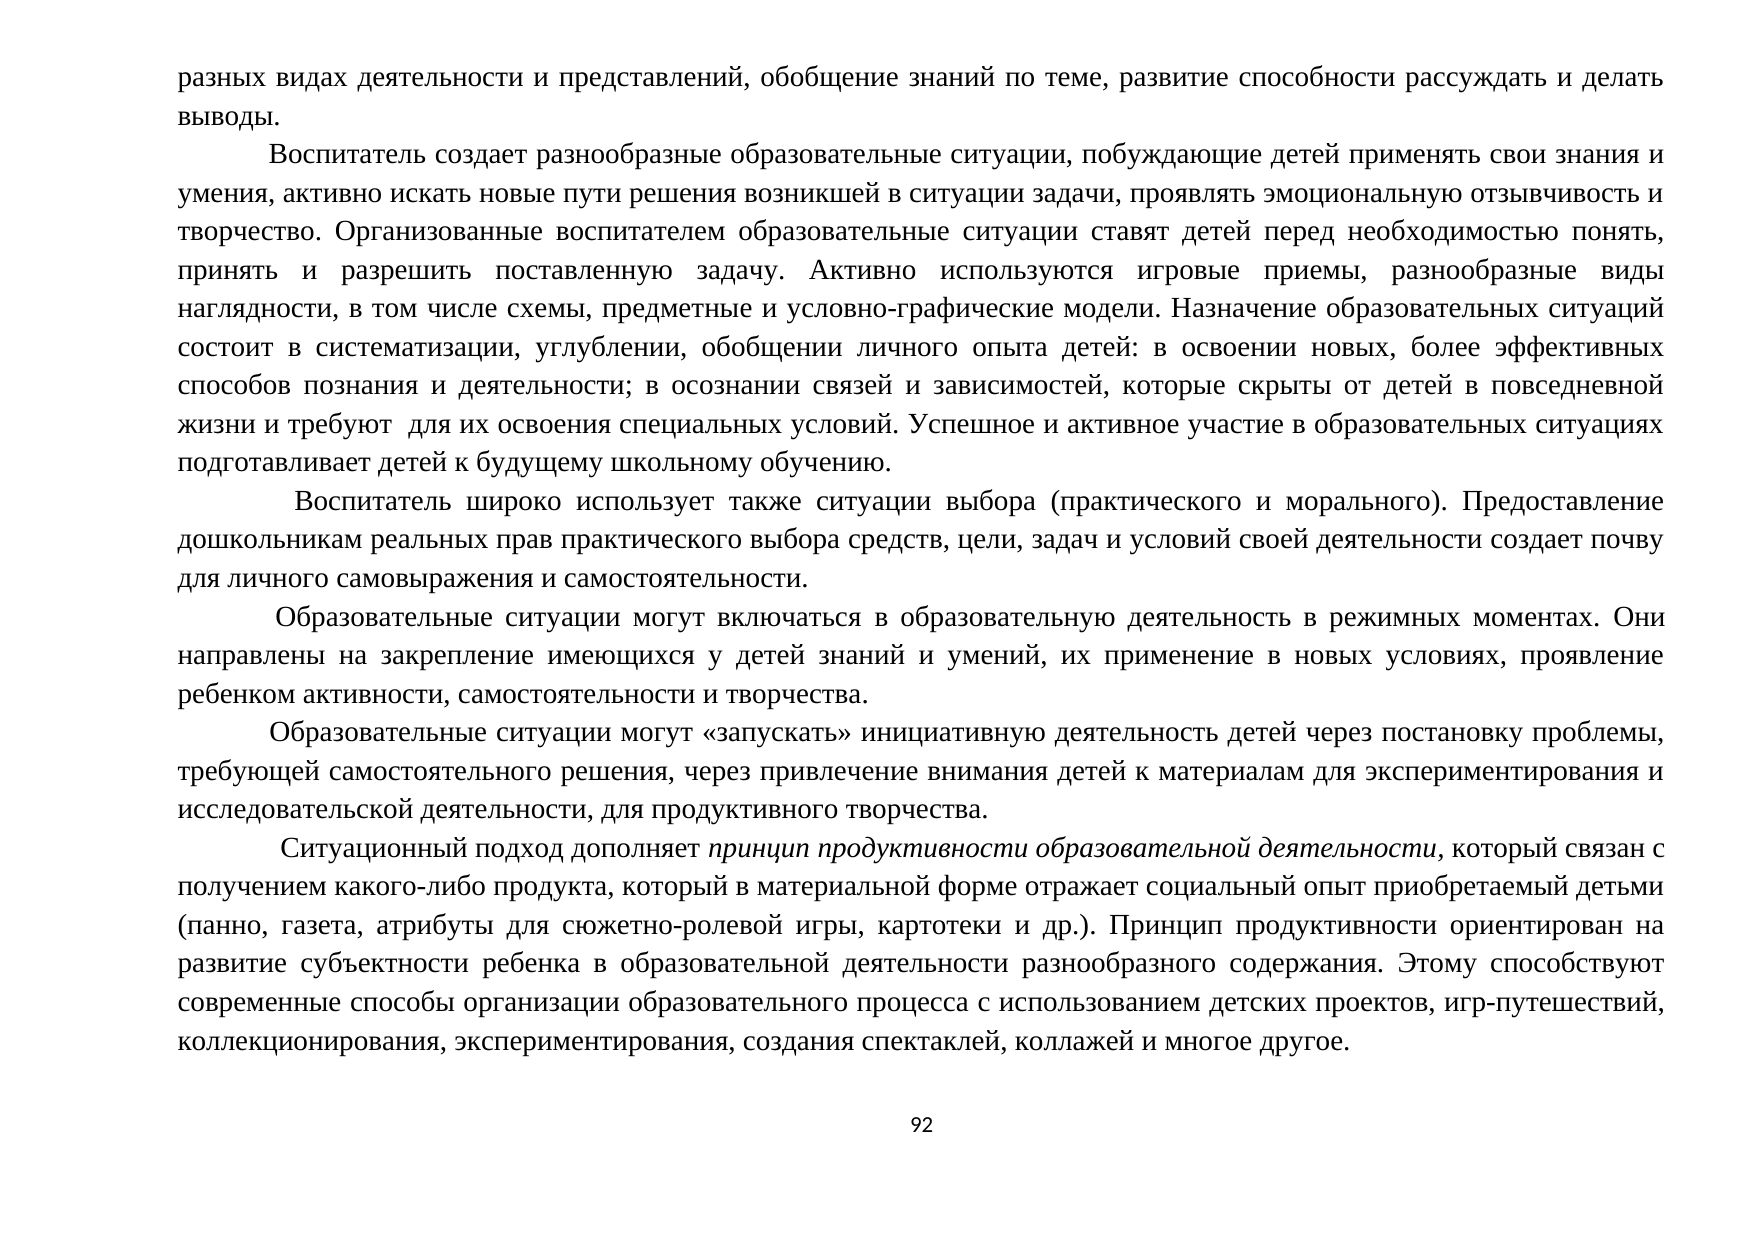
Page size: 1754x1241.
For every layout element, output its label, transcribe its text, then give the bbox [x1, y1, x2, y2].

text Воспитатель создает разнообразные образовательные ситуации, побуждающие детей применять свои знания и умения, активно искать новые пути решения возникшей в ситуации задачи, проявлять эмоциональную отзывчивость и творчество. Организованные воспитателем образовательные ситуации ставят детей перед необходимостью понять, принять и разрешить поставленную задачу. Активно используются игровые приемы, разнообразные виды наглядности, в том числе схемы, предметные и условно-графические модели. Назначение образовательных ситуаций состоит в систематизации, углублении, обобщении личного опыта детей: в освоении новых, более эффективных способов познания и деятельности; в осознании связей и зависимостей, которые скрыты от детей в повседневной жизни и требуют для их освоения специальных условий. Успешное и активное участие в образовательных ситуациях подготавливает детей к будущему школьному обучению. [177, 136, 1665, 478]
text Ситуационный подход дополняет принцип продуктивности образовательной деятельности, который связан с получением какого-либо продукта, который в материальной форме отражает социальный опыт приобретаемый детьми (панно, газета, атрибуты для сюжетно-ролевой игры, картотеки и др.). Принцип продуктивности ориентирован на развитие субъектности ребенка в образовательной деятельности разнообразного содержания. Этому способствуют современные способы организации образовательного процесса с использованием детских проектов, игр-путешествий, коллекционирования, экспериментирования, создания спектаклей, коллажей и многое другое. [177, 830, 1665, 1056]
text Образовательные ситуации могут «запускать» инициативную деятельность детей через постановку проблемы, требующей самостоятельного решения, через привлечение внимания детей к материалам для экспериментирования и исследовательской деятельности, для продуктивного творчества. [177, 714, 1665, 825]
text Образовательные ситуации могут включаться в образовательную деятельность в режимных моментах. Они направлены на закрепление имеющихся у детей знаний и умений, их применение в новых условиях, проявление ребенком активности, самостоятельности и творчества. [177, 599, 1665, 709]
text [177, 59, 1665, 131]
text Воспитатель широко использует также ситуации выбора (практического и морального). Предоставление дошкольникам реальных прав практического выбора средств, цели, задач и условий своей деятельности создает почву для личного самовыражения и самостоятельности. [177, 483, 1665, 594]
